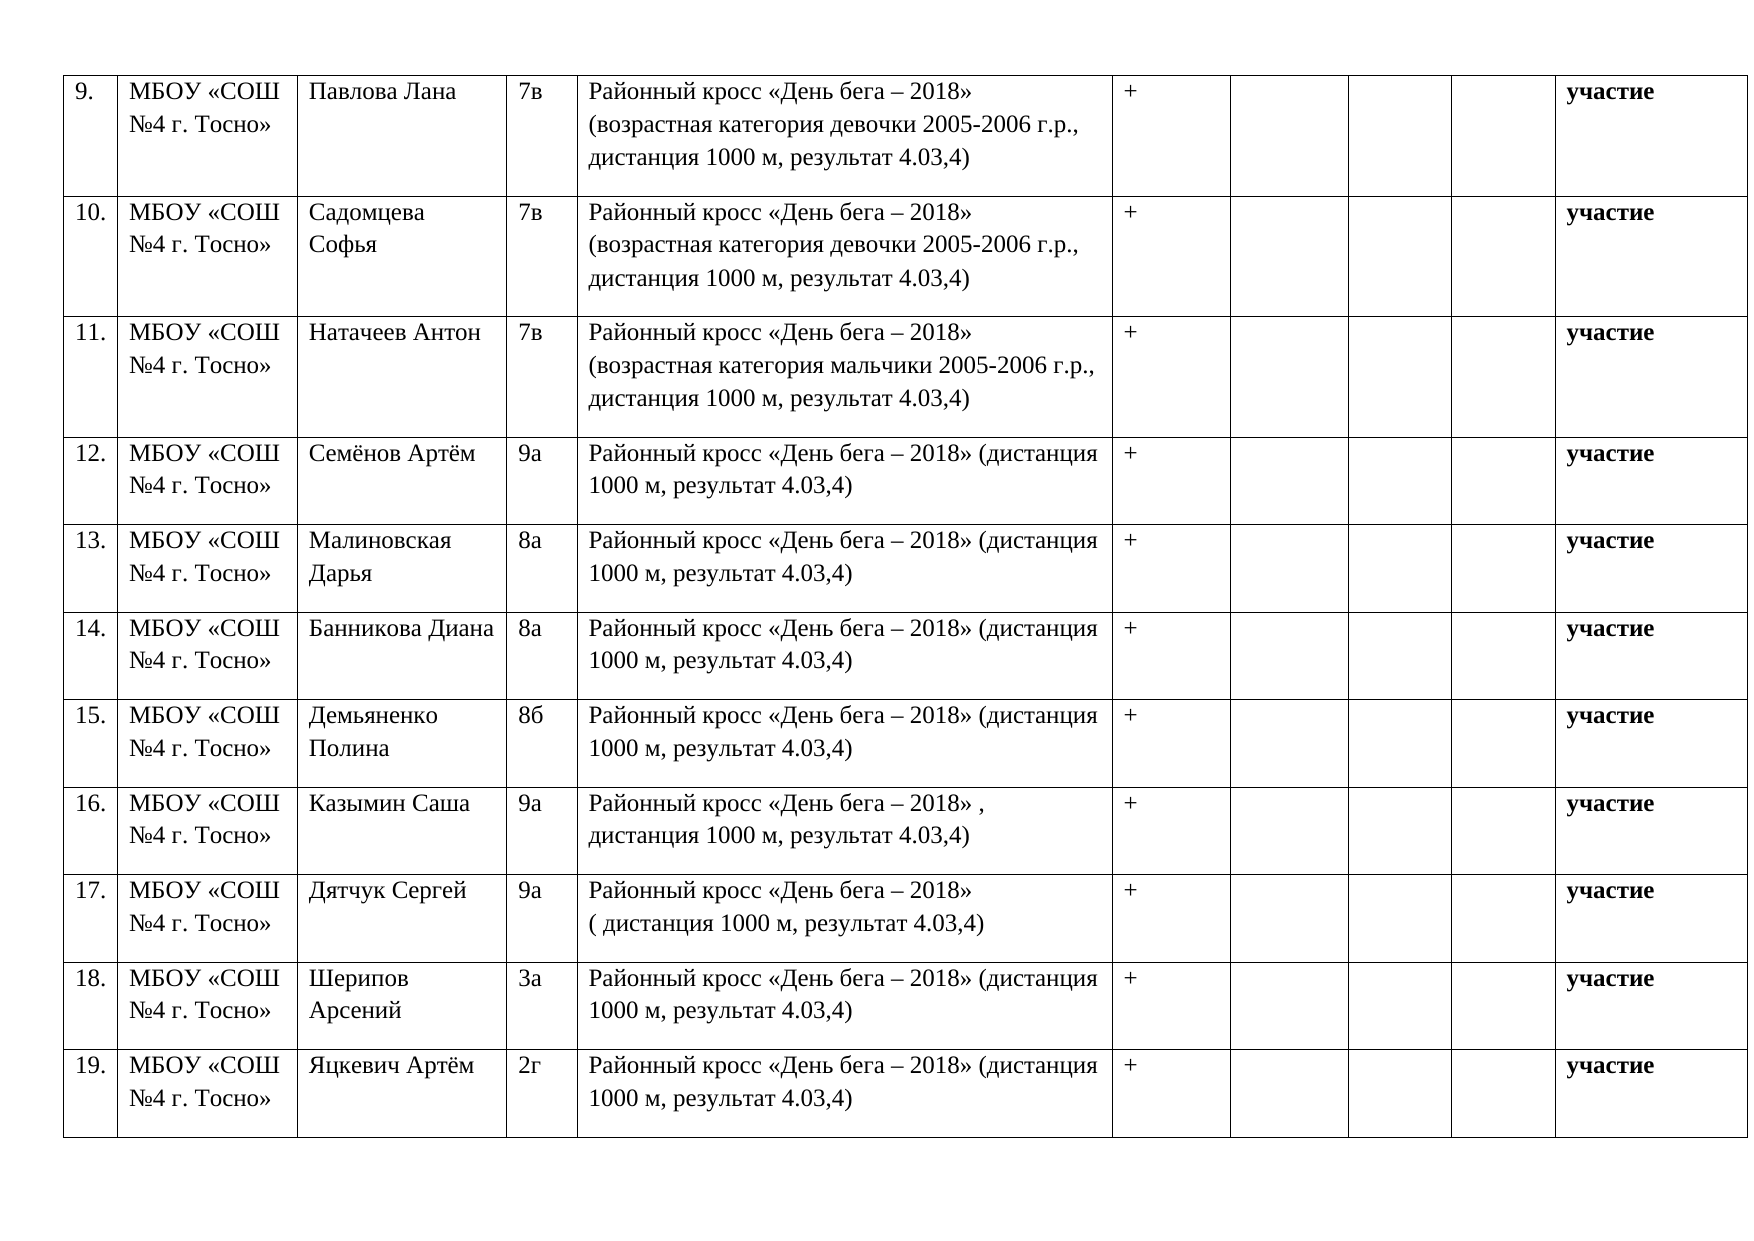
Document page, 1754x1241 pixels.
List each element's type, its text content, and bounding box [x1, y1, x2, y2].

table_cell МБОУ «СОШ №4 г. Тосно» [118, 438, 297, 524]
table_cell Районный кросс «День бега – 2018» (возрастная категория мальчики 2005-2006 г.р., дистанция 1000 м, результат 4.03,4) [578, 317, 1112, 437]
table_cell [118, 76, 297, 196]
table_cell [1349, 700, 1451, 787]
table_cell Районный кросс «День бега – 2018» , дистанция 1000 м, результат 4.03,4) [578, 788, 1112, 874]
table_cell Демьяненко Полина [298, 700, 506, 787]
table_cell [1231, 525, 1348, 612]
table_cell участие [1556, 963, 1747, 1049]
table_cell МБОУ «СОШ №4 г. Тосно» [118, 197, 297, 316]
table_cell + [1113, 197, 1230, 316]
table_cell [1452, 76, 1555, 196]
table_cell [1231, 963, 1348, 1049]
table_cell [1452, 438, 1555, 524]
table_cell Дятчук Сергей [298, 875, 506, 962]
table_cell МБОУ «СОШ №4 г. Тосно» [118, 788, 297, 874]
table_cell + [1113, 317, 1230, 437]
table_cell Районный кросс «День бега – 2018» (возрастная категория девочки 2005-2006 г.р., дистанция 1000 м, результат 4.03,4) [578, 197, 1112, 316]
table_cell Натачеев Антон [298, 317, 506, 437]
table_cell + [1113, 963, 1230, 1049]
table_cell МБОУ «СОШ №4 г. Тосно» [118, 700, 297, 787]
table_cell [64, 525, 117, 612]
table_cell [1231, 1050, 1348, 1137]
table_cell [118, 1050, 297, 1137]
table_cell МБОУ «СОШ №4 г. Тосно» [118, 525, 297, 612]
table_cell [1349, 788, 1451, 874]
table_cell участие [1556, 1050, 1747, 1137]
table_cell [1349, 438, 1451, 524]
table_cell + [1113, 613, 1230, 699]
table_cell [1231, 700, 1348, 787]
table_cell [1231, 438, 1348, 524]
table_cell 7в [507, 317, 577, 437]
table_cell Районный кросс «День бега – 2018» (возрастная категория девочки 2005-2006 г.р., дистанция 1000 м, результат 4.03,4) [578, 76, 1112, 196]
table_cell участие [1556, 613, 1747, 699]
table_cell [1349, 1050, 1451, 1137]
table_cell [64, 700, 117, 787]
table_cell [1231, 613, 1348, 699]
table_cell участие [1556, 438, 1747, 524]
table_cell [64, 1050, 117, 1137]
table_cell МБОУ «СОШ №4 г. Тосно» [118, 317, 297, 437]
table_cell Малиновская Дарья [298, 525, 506, 612]
table_cell [1231, 317, 1348, 437]
table_cell [64, 317, 117, 437]
table_cell + [1113, 1050, 1230, 1137]
table_cell МБОУ «СОШ №4 г. Тосно» [118, 613, 297, 699]
table_cell 7в [507, 76, 577, 196]
table_cell Районный кросс «День бега – 2018» (дистанция 1000 м, результат 4.03,4) [578, 525, 1112, 612]
table_cell [1349, 197, 1451, 316]
table_cell 9а [507, 875, 577, 962]
table_cell Банникова Диана [298, 613, 506, 699]
table_cell [64, 197, 117, 316]
table_cell [1231, 875, 1348, 962]
table_cell 9а [507, 788, 577, 874]
table_cell [1349, 963, 1451, 1049]
table_cell [1349, 525, 1451, 612]
table_cell [64, 613, 117, 699]
table_cell 9а [507, 438, 577, 524]
table_cell + [1113, 438, 1230, 524]
table_cell [64, 438, 117, 524]
table_cell МБОУ «СОШ №4 г. Тосно» [118, 875, 297, 962]
table_cell [1231, 76, 1348, 196]
table_cell [1349, 875, 1451, 962]
table_cell [1452, 317, 1555, 437]
table_cell [1452, 875, 1555, 962]
table_cell [1452, 788, 1555, 874]
table_cell + [1113, 788, 1230, 874]
table_cell [1452, 1050, 1555, 1137]
table_cell 3а [507, 963, 577, 1049]
table_cell [64, 76, 117, 196]
table_cell МБОУ «СОШ №4 г. Тосно» [118, 963, 297, 1049]
table_cell [64, 963, 117, 1049]
table_cell [1452, 963, 1555, 1049]
table_cell Районный кросс «День бега – 2018» ( дистанция 1000 м, результат 4.03,4) [578, 875, 1112, 962]
table_cell [1231, 197, 1348, 316]
table_cell участие [1556, 525, 1747, 612]
table_cell + [1113, 525, 1230, 612]
table_cell участие [1556, 700, 1747, 787]
table_cell Яцкевич Артём [298, 1050, 506, 1137]
table_cell Районный кросс «День бега – 2018» (дистанция 1000 м, результат 4.03,4) [578, 438, 1112, 524]
table_cell Павлова Лана [298, 76, 506, 196]
table_cell Шерипов Арсений [298, 963, 506, 1049]
table_cell 8б [507, 700, 577, 787]
table_cell участие [1556, 317, 1747, 437]
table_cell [578, 963, 1112, 1049]
table_cell [1349, 317, 1451, 437]
table_cell участие [1556, 76, 1747, 196]
table_cell [1452, 700, 1555, 787]
table_cell [1452, 197, 1555, 316]
table_cell Семёнов Артём [298, 438, 506, 524]
table_cell 7в [507, 197, 577, 316]
table_cell Казымин Саша [298, 788, 506, 874]
table_cell участие [1556, 788, 1747, 874]
table_cell Садомцева Софья [298, 197, 506, 316]
table_cell участие [1556, 197, 1747, 316]
table_cell участие [1556, 875, 1747, 962]
table_cell 2г [507, 1050, 577, 1137]
table_cell [1452, 525, 1555, 612]
table_cell + [1113, 875, 1230, 962]
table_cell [578, 1050, 1112, 1137]
table_cell [1349, 613, 1451, 699]
table_cell Районный кросс «День бега – 2018» (дистанция 1000 м, результат 4.03,4) [578, 613, 1112, 699]
table_cell [64, 875, 117, 962]
table_cell 8а [507, 613, 577, 699]
table_cell [1452, 613, 1555, 699]
table_cell 8а [507, 525, 577, 612]
table_cell + [1113, 700, 1230, 787]
table_cell [64, 788, 117, 874]
table_cell Районный кросс «День бега – 2018» (дистанция 1000 м, результат 4.03,4) [578, 700, 1112, 787]
table_cell [1349, 76, 1451, 196]
table_cell [1231, 788, 1348, 874]
table_cell + [1113, 76, 1230, 196]
